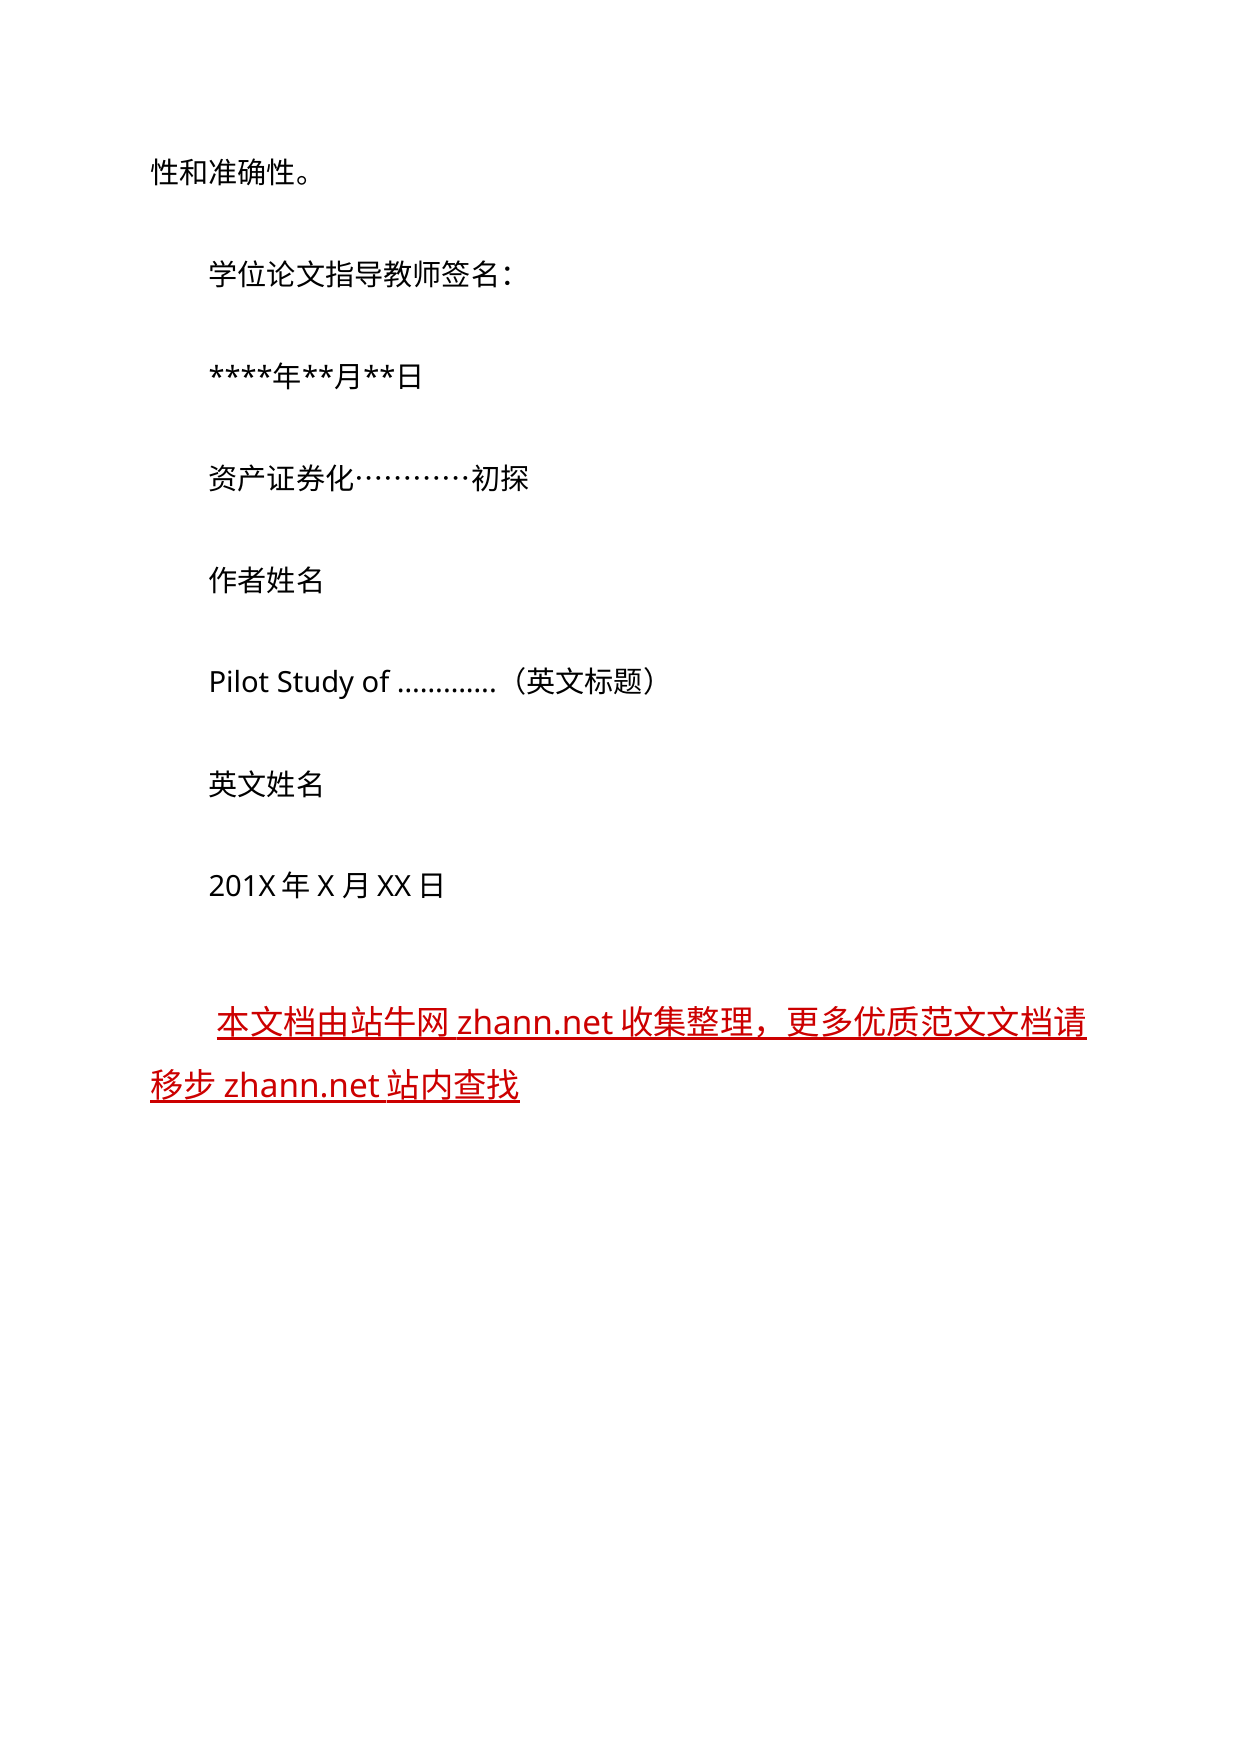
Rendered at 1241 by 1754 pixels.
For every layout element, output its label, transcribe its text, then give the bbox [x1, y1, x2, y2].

text 学位论文指导教师签名： [150, 252, 1090, 294]
text 资产证券化…………初探 [150, 456, 1090, 498]
text 201X年 X 月XX日 [150, 863, 1090, 905]
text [150, 150, 1090, 192]
text 本文档由站牛网zhann.net收集整理，更多优质范文文档请移步zhann.net站内查找 [150, 996, 1090, 1107]
text 英文姓名 [150, 761, 1090, 803]
text Pilot Study of ………….（英文标题） [150, 659, 1090, 701]
text 作者姓名 [150, 557, 1090, 599]
text ****年**月**日 [150, 353, 1090, 396]
